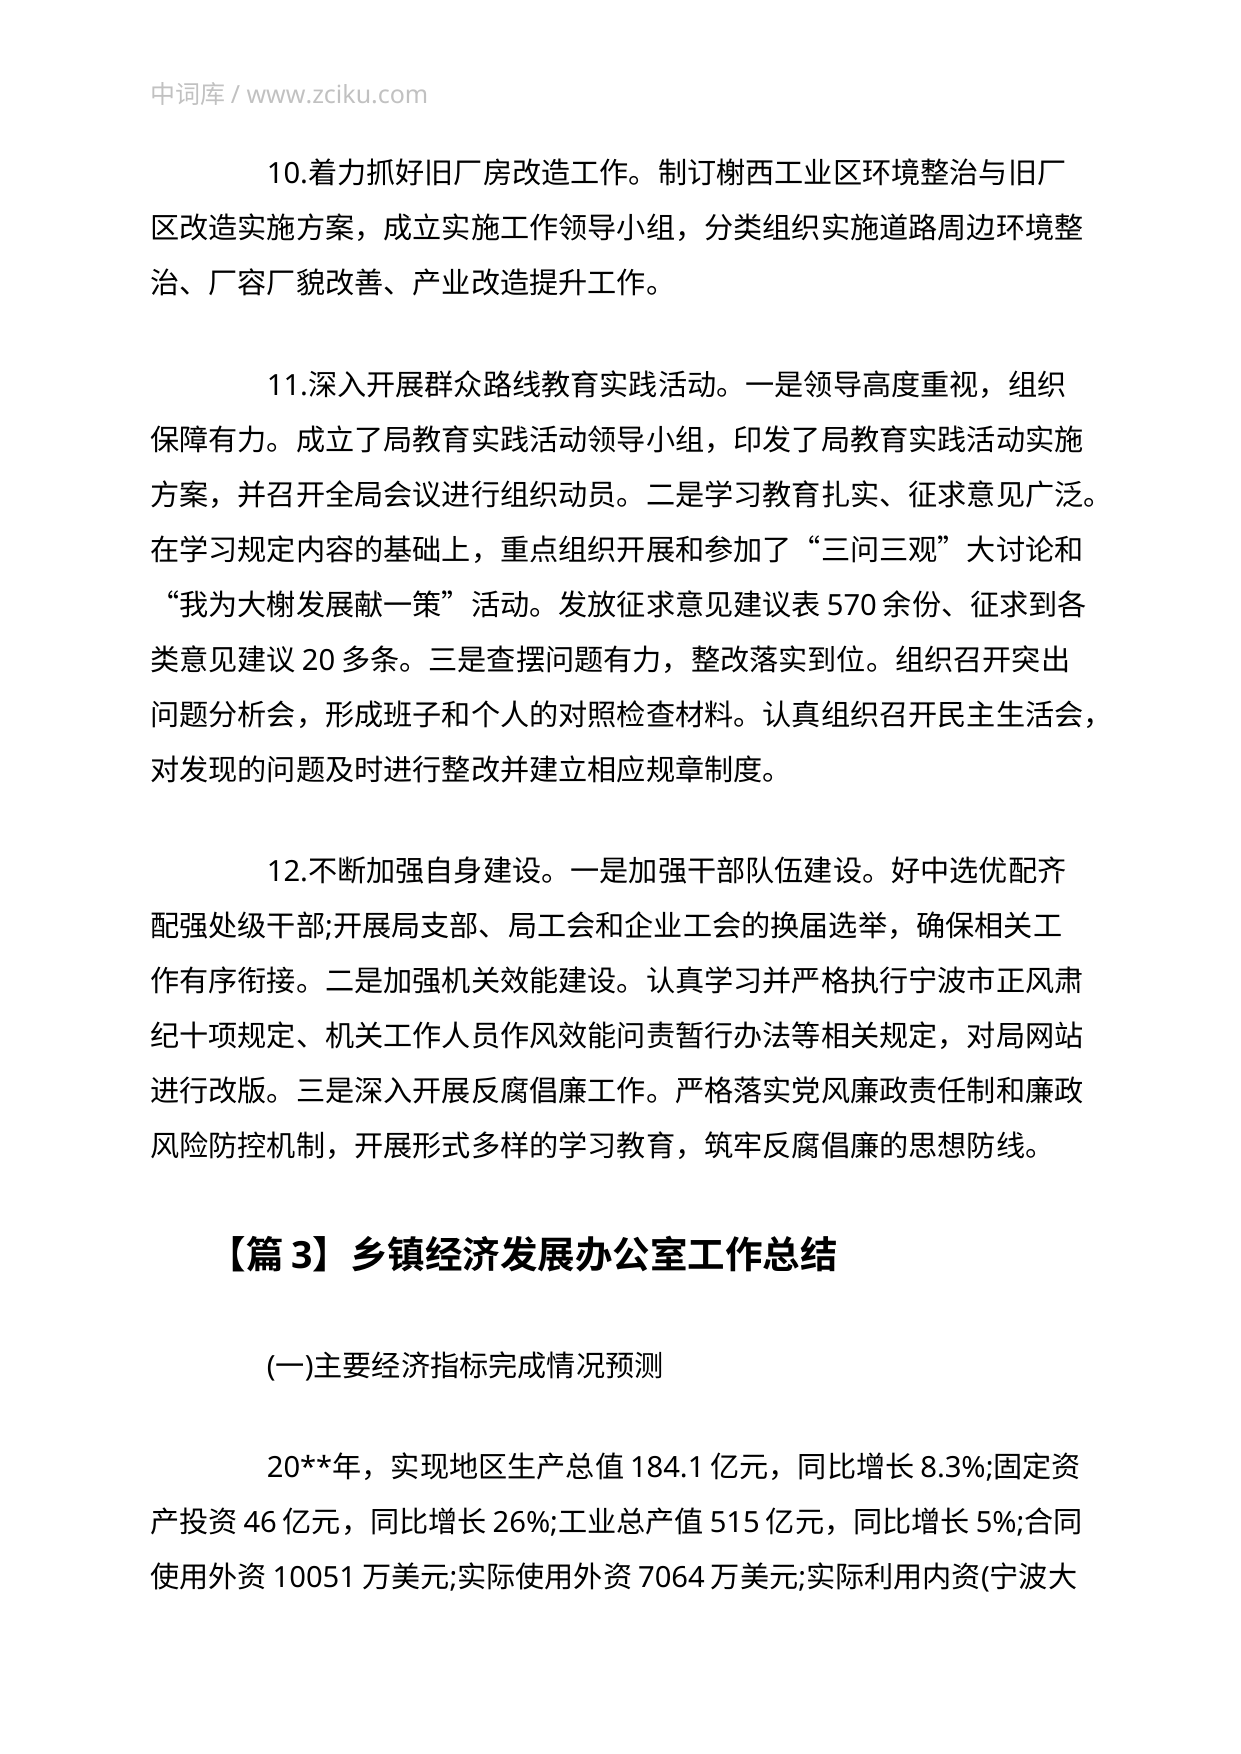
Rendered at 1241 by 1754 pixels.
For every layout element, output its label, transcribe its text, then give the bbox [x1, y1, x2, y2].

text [150, 1444, 1090, 1596]
text 11.深入开展群众路线教育实践活动。一是领导高度重视，组织保障有力。成立了局教育实践活动领导小组，印发了局教育实践活动实施方案，并召开全局会议进行组织动员。二是学习教育扎实、征求意见广泛。在学习规定内容的基础上，重点组织开展和参加了“三问三观”大讨论和“我为大榭发展献一策”活动。发放征求意见建议表570余份、征求到各类意见建议20多条。三是查摆问题有力，整改落实到位。组织召开突出问题分析会，形成班子和个人的对照检查材料。认真组织召开民主生活会，对发现的问题及时进行整改并建立相应规章制度。 [150, 362, 1090, 788]
text 10.着力抓好旧厂房改造工作。制订榭西工业区环境整治与旧厂区改造实施方案，成立实施工作领导小组，分类组织实施道路周边环境整治、厂容厂貌改善、产业改造提升工作。 [150, 150, 1090, 302]
text (一)主要经济指标完成情况预测 [150, 1342, 1090, 1384]
text 12.不断加强自身建设。一是加强干部队伍建设。好中选优配齐配强处级干部;开展局支部、局工会和企业工会的换届选举，确保相关工作有序衔接。二是加强机关效能建设。认真学习并严格执行宁波市正风肃纪十项规定、机关工作人员作风效能问责暂行办法等相关规定，对局网站进行改版。三是深入开展反腐倡廉工作。严格落实党风廉政责任制和廉政风险防控机制，开展形式多样的学习教育，筑牢反腐倡廉的思想防线。 [150, 848, 1090, 1165]
text 【篇3】乡镇经济发展办公室工作总结 [150, 1224, 1090, 1279]
